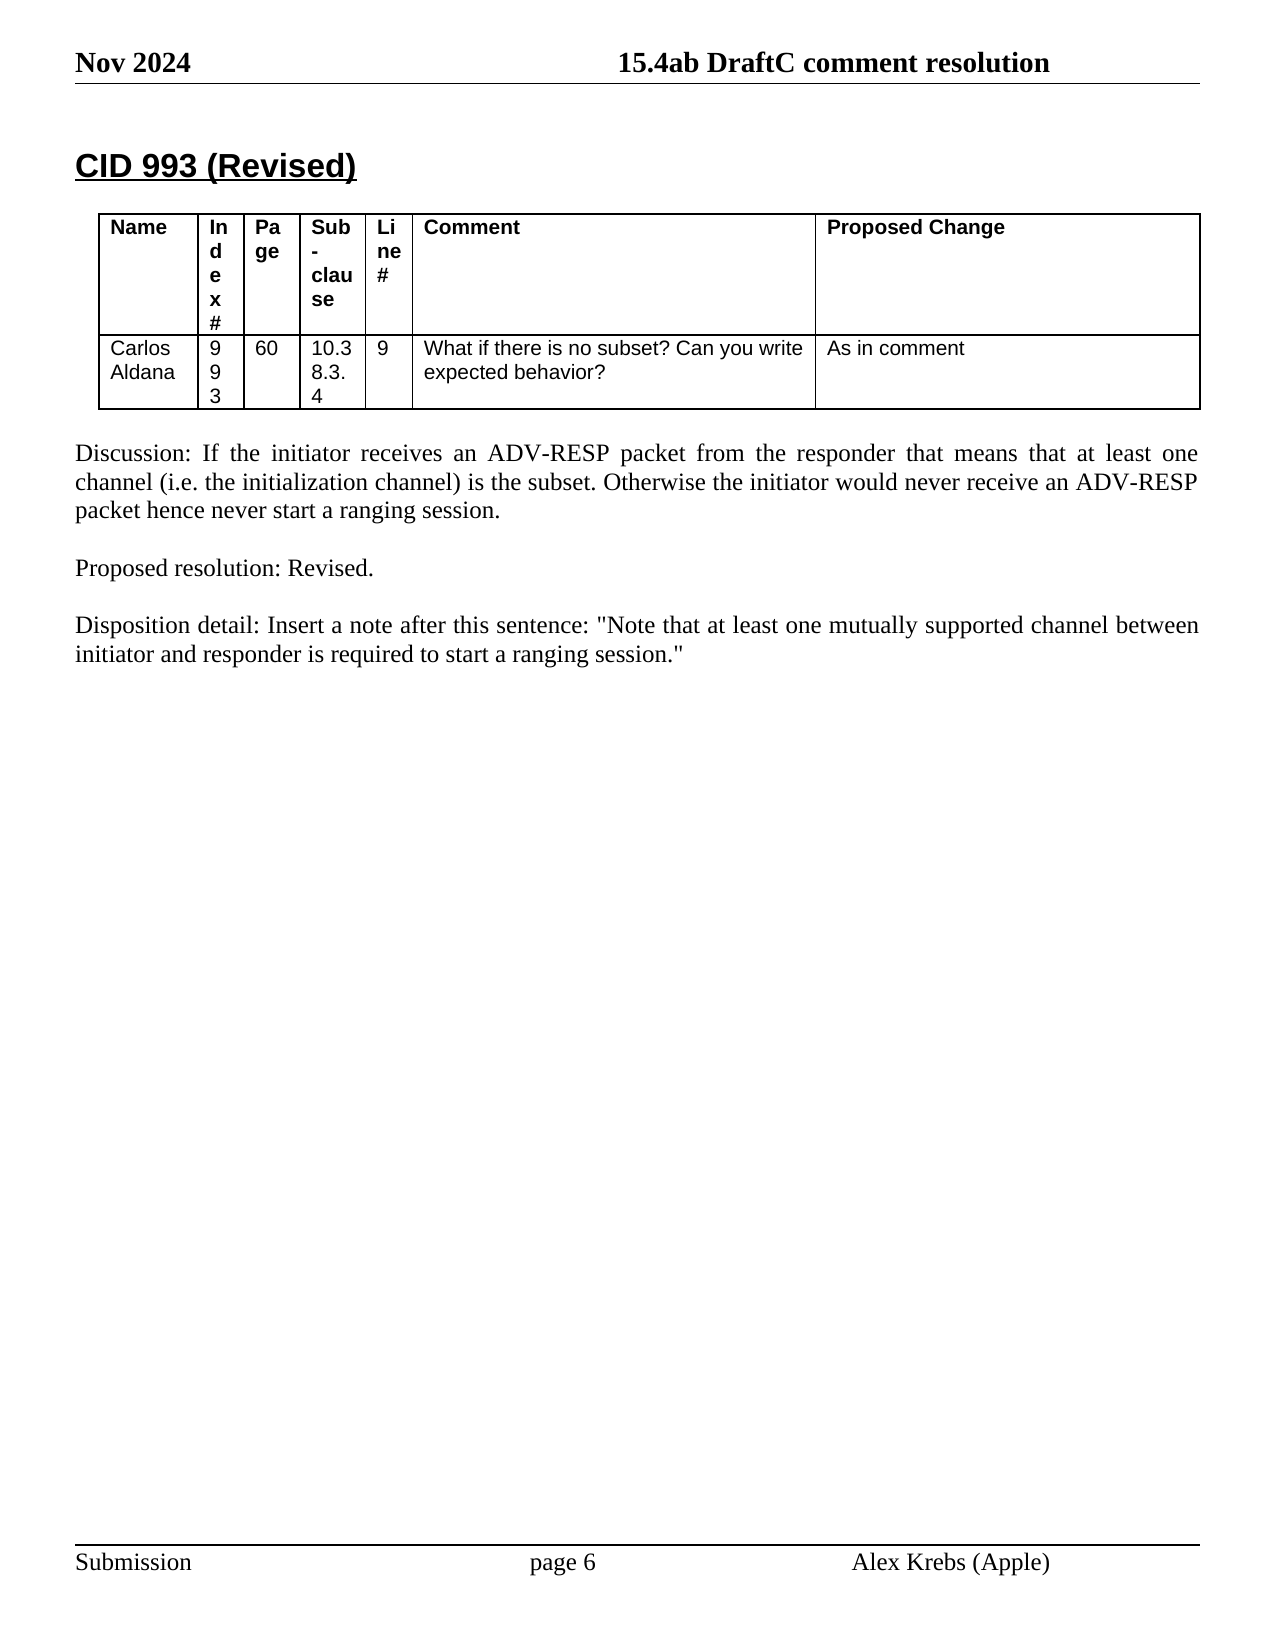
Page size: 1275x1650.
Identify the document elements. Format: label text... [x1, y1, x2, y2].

text Disposition detail: Insert a note after this sentence: "Note that at least one mutually supported channel between initiator and responder is required to start a ranging session." [75, 611, 1200, 668]
table_cell As in comment [816, 336, 1199, 408]
table_cell 10.38.3.4 [301, 336, 365, 408]
table_header Line # [366, 215, 412, 334]
table_cell Carlos Aldana [100, 336, 197, 408]
table_header Sub-clause [301, 215, 365, 334]
text Discussion: If the initiator receives an ADV-RESP packet from the responder that means that at least one channel (i.e. the initialization channel) is the subset. Otherwise the initiator would never receive an ADV-RESP packet hence never start a ranging session. [75, 438, 1200, 524]
subtitle CID 993 (Revised) [75, 146, 1200, 184]
table_header Name [100, 215, 197, 334]
table_header Page [245, 215, 299, 334]
table_cell 9 [366, 336, 412, 408]
table_cell 993 [199, 336, 243, 408]
table_cell 60 [245, 336, 299, 408]
table_header Index # [199, 215, 243, 334]
table_header Proposed Change [816, 215, 1199, 334]
table_header Comment [413, 215, 815, 334]
text Proposed resolution: Revised. [75, 553, 1200, 582]
table_cell What if there is no subset? Can you write expected behavior? [413, 336, 815, 408]
